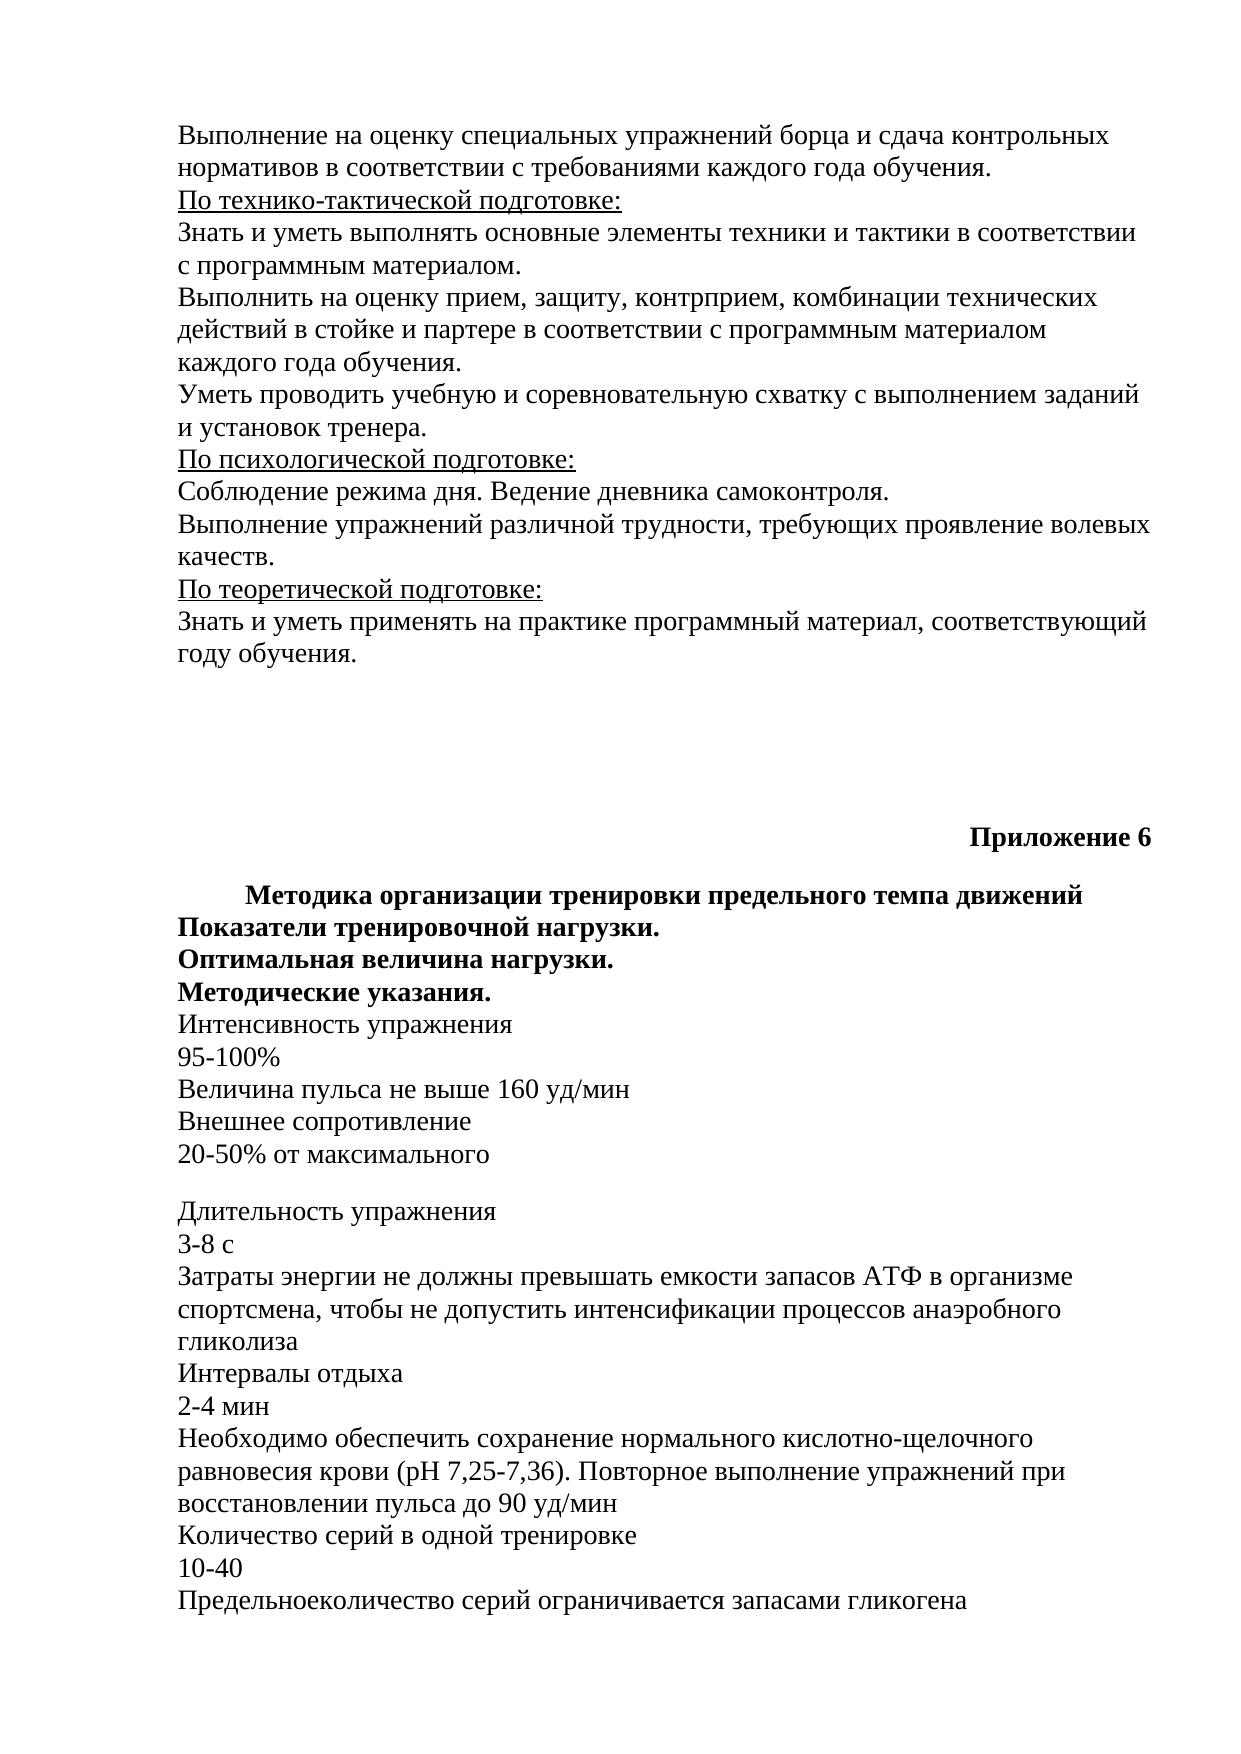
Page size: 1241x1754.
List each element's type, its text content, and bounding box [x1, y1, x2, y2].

text По психологической подготовке: [177, 442, 1152, 474]
text По теоретической подготовке: [177, 572, 1152, 604]
text 3-8 с [177, 1227, 1152, 1259]
text 20-50% от максимального [177, 1137, 1152, 1169]
text Затраты энергии не должны превышать емкости запасов АТФ в организме спортсмена, чтобы не допустить интенсификации процессов анаэробного гликолиза [177, 1259, 1152, 1356]
text Предельноеколичество серий ограничивается запасами гликогена [177, 1583, 1152, 1616]
text Интенсивность упражнения [177, 1007, 1152, 1040]
text Величина пульса не выше 160 уд/мин [177, 1072, 1152, 1104]
text Внешнее сопротивление [177, 1104, 1152, 1137]
text Знать и уметь выполнять основные элементы техники и тактики в соответствии с программным материалом. [177, 215, 1152, 280]
text Методика организации тренировки предельного темпа движений [177, 878, 1152, 910]
text 2-4 мин [177, 1389, 1152, 1421]
text Выполнить на оценку прием, защиту, контрприем, комбинации технических действий в стойке и партере в соответствии с программным материалом каждого года обучения. [177, 280, 1152, 377]
text Знать и уметь применять на практике программный материал, соответствующий году обучения. [177, 604, 1152, 669]
text Методические указания. [177, 975, 1152, 1007]
text 95-100% [177, 1040, 1152, 1072]
text Выполнение упражнений различной трудности, требующих проявление волевых качеств. [177, 507, 1152, 572]
text Приложение 6 [177, 820, 1152, 852]
text 10-40 [177, 1551, 1152, 1583]
text Оптимальная величина нагрузки. [177, 942, 1152, 975]
text Необходимо обеспечить сохранение нормального кислотно-щелочного равновесия крови (рН 7,25-7,36). Повторное выполнение упражнений при восстановлении пульса до 90 уд/мин [177, 1421, 1152, 1518]
text Интервалы отдыха [177, 1356, 1152, 1389]
text Количество серий в одной тренировке [177, 1518, 1152, 1551]
text По технико-тактической подготовке: [177, 183, 1152, 215]
text Соблюдение режима дня. Ведение дневника самоконтроля. [177, 474, 1152, 507]
text Длительность упражнения [177, 1194, 1152, 1227]
text Выполнение на оценку специальных упражнений борца и сдача контрольных нормативов в соответствии с требованиями каждого года обучения. [177, 118, 1152, 183]
text Уметь проводить учебную и соревновательную схватку с выполнением заданий и установок тренера. [177, 377, 1152, 442]
text Показатели тренировочной нагрузки. [177, 910, 1152, 942]
